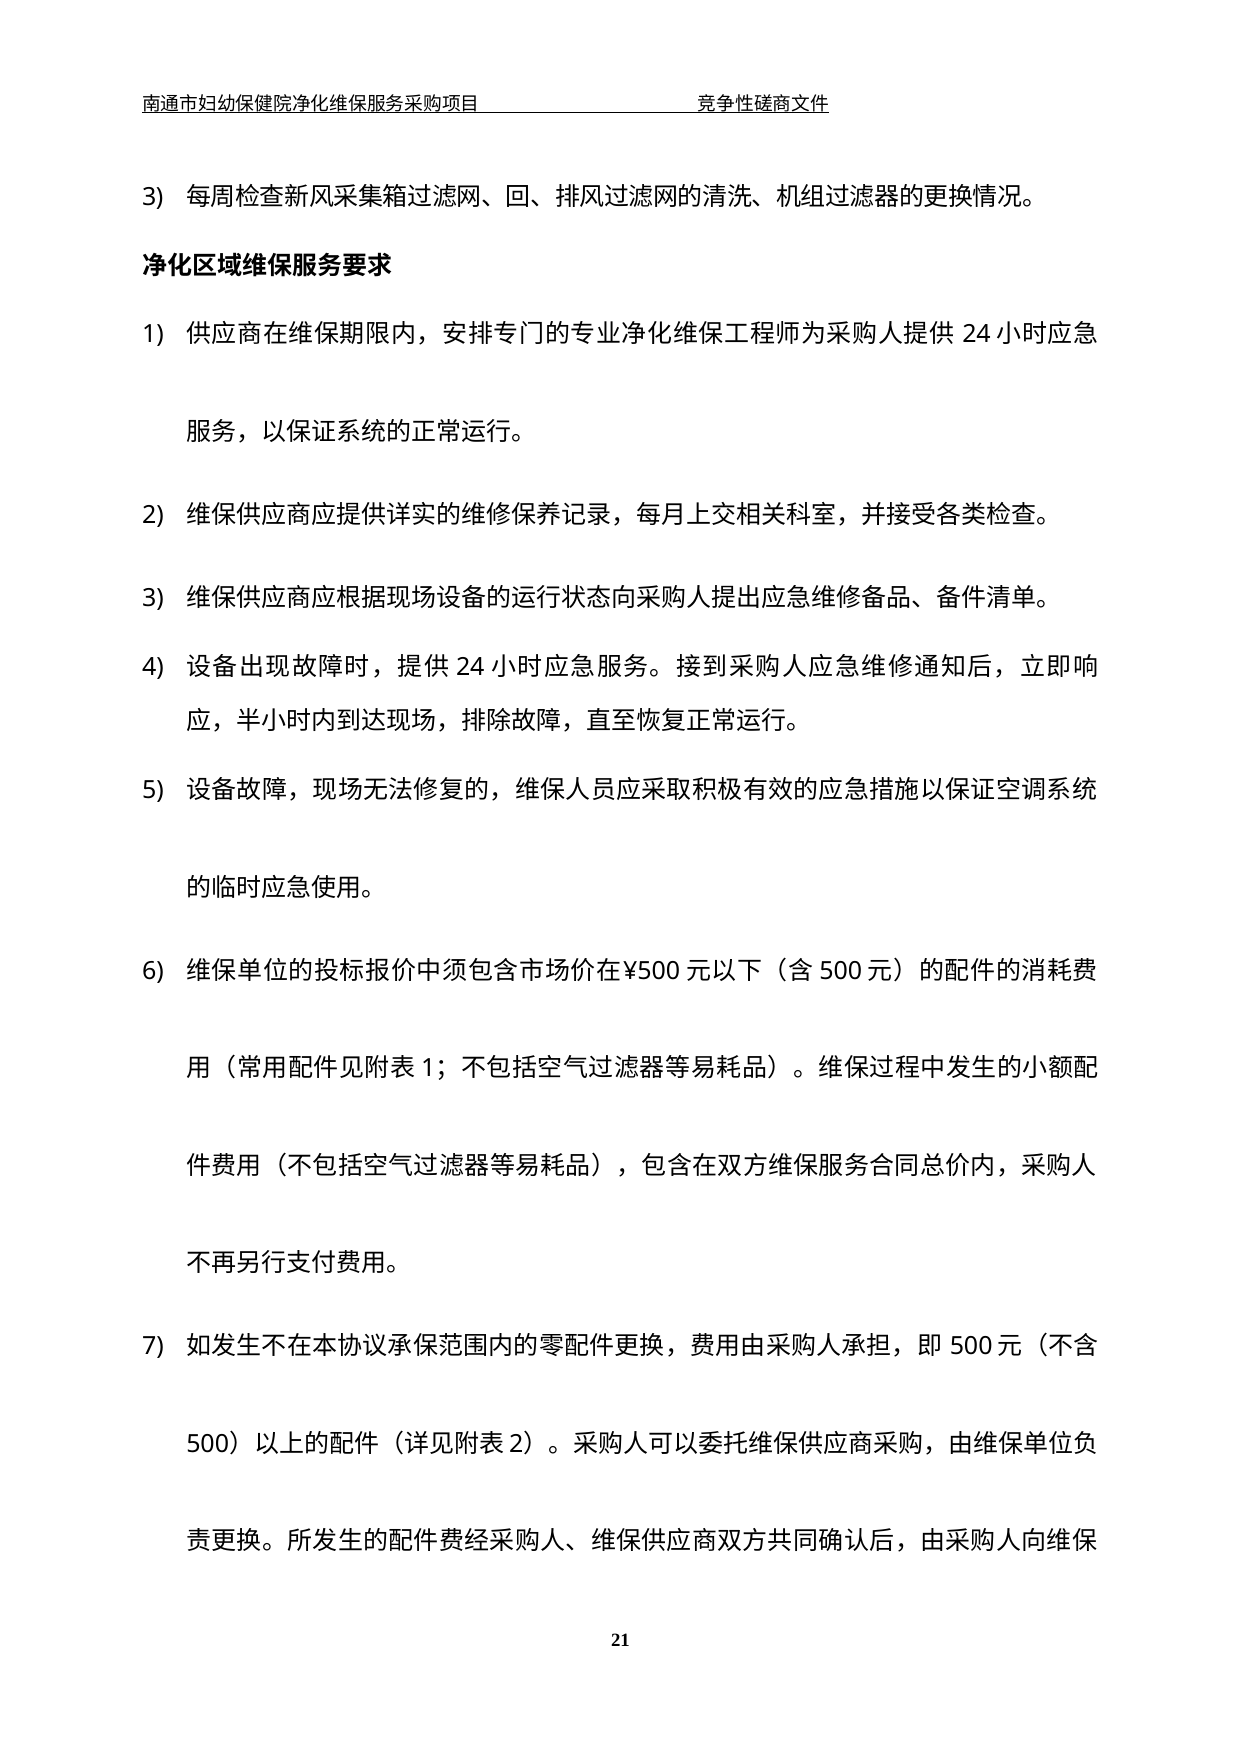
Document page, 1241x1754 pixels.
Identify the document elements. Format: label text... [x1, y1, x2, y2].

list 设备故障，现场无法修复的，维保人员应采取积极有效的应急措施以保证空调系统的临时应急使用。 [142, 755, 1098, 918]
list 每周检查新风采集箱过滤网、回、排风过滤网的清洗、机组过滤器的更换情况。 [142, 162, 1098, 227]
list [142, 1311, 1098, 1571]
list 维保供应商应根据现场设备的运行状态向采购人提出应急维修备品、备件清单。 [142, 563, 1098, 628]
list 维保供应商应提供详实的维修保养记录，每月上交相关科室，并接受各类检查。 [142, 480, 1098, 545]
list 供应商在维保期限内，安排专门的专业净化维保工程师为采购人提供24小时应急服务，以保证系统的正常运行。 [142, 299, 1098, 462]
list 维保单位的投标报价中须包含市场价在¥500元以下（含500元）的配件的消耗费用（常用配件见附表1；不包括空气过滤器等易耗品）。维保过程中发生的小额配件费用（不包括空气过滤器等易耗品），包含在双方维保服务合同总价内，采购人不再另行支付费用。 [142, 936, 1098, 1293]
list 设备出现故障时，提供24小时应急服务。接到采购人应急维修通知后，立即响应，半小时内到达现场，排除故障，直至恢复正常运行。 [142, 646, 1098, 737]
text 净化区域维保服务要求 [142, 245, 1098, 281]
